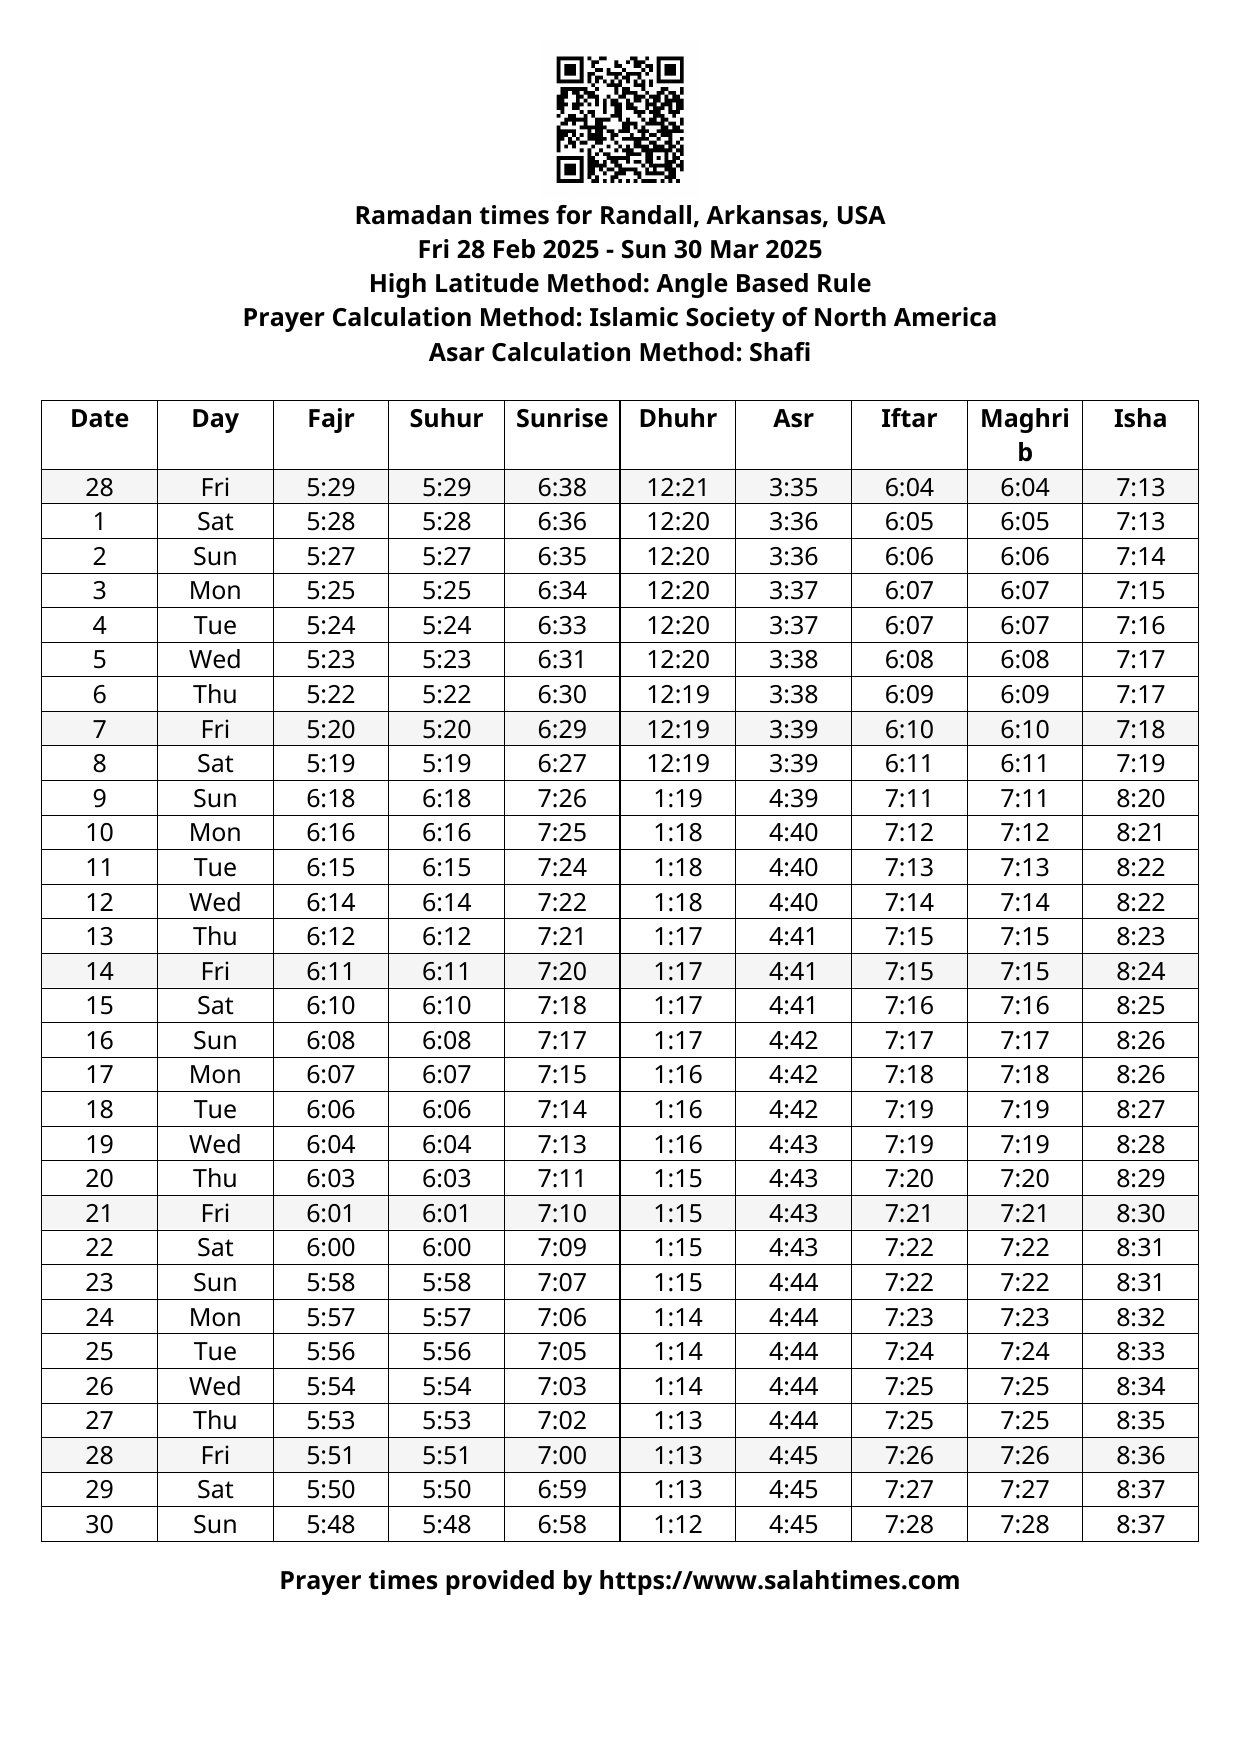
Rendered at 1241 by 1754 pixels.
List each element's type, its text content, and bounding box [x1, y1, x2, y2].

table_cell Sat [158, 1473, 273, 1506]
table_cell 13 [42, 919, 157, 953]
table_cell 6:14 [274, 885, 388, 918]
table_cell 5:53 [274, 1404, 388, 1437]
text Prayer times provided by https://www.salahtimes.com [42, 1563, 1198, 1597]
text Fri 28 Feb 2025 - Sun 30 Mar 2025 [42, 232, 1198, 266]
table_cell Mon [158, 1058, 273, 1091]
table_cell 2 [42, 539, 157, 572]
table_cell 5:51 [389, 1438, 504, 1472]
table_header Isha [1083, 401, 1198, 469]
table_cell 6:11 [852, 746, 967, 780]
table_cell 3:37 [736, 608, 851, 642]
table_cell 1:18 [621, 850, 735, 884]
table_cell 1:14 [621, 1300, 735, 1333]
table_cell 7:17 [1083, 677, 1198, 711]
table_cell 7:21 [505, 919, 619, 953]
table_cell 8:21 [1083, 816, 1198, 849]
table_cell 7:14 [852, 885, 967, 918]
table_cell 1:17 [621, 919, 735, 953]
table_cell 12:20 [621, 539, 735, 572]
table_cell 7:25 [505, 816, 619, 849]
table_cell Thu [158, 677, 273, 711]
table_cell Thu [158, 1404, 273, 1437]
table_header Day [158, 401, 273, 469]
table_cell 6 [42, 677, 157, 711]
table_cell 8:28 [1083, 1127, 1198, 1160]
table_cell 7:12 [852, 816, 967, 849]
table_cell 1:12 [621, 1507, 735, 1541]
table_cell 6:06 [389, 1092, 504, 1126]
table_header Sunrise [505, 401, 619, 469]
table_cell 5:22 [274, 677, 388, 711]
table_cell Fri [158, 954, 273, 987]
table_cell 7:00 [505, 1438, 619, 1472]
table_cell 5:54 [389, 1369, 504, 1402]
table_cell 12:20 [621, 574, 735, 607]
table_cell 7:22 [968, 1231, 1082, 1264]
table_cell 3 [42, 574, 157, 607]
table_cell 3:39 [736, 712, 851, 745]
table_cell 6:08 [389, 1023, 504, 1057]
table_cell 4:40 [736, 850, 851, 884]
table_cell 11 [42, 850, 157, 884]
table_cell 4:43 [736, 1196, 851, 1229]
table_cell 5:48 [389, 1507, 504, 1541]
table_cell 7:21 [968, 1196, 1082, 1229]
table_cell 1:16 [621, 1127, 735, 1160]
table_cell 7:26 [505, 781, 619, 814]
table_cell 4:43 [736, 1127, 851, 1160]
table_cell 7:19 [1083, 746, 1198, 780]
table_cell 6:11 [968, 746, 1082, 780]
table_cell 7:26 [852, 1438, 967, 1472]
table_cell 6:08 [968, 643, 1082, 676]
table_cell 7:06 [505, 1300, 619, 1333]
table_cell 7:11 [852, 781, 967, 814]
table_cell 4:42 [736, 1058, 851, 1091]
table_cell 7:27 [968, 1473, 1082, 1506]
table_cell Mon [158, 574, 273, 607]
table_cell Sun [158, 1507, 273, 1541]
table_cell 6:35 [505, 539, 619, 572]
table_cell 1:19 [621, 781, 735, 814]
table_cell 7 [42, 712, 157, 745]
table_cell 4:41 [736, 954, 851, 987]
table_cell Thu [158, 919, 273, 953]
table_cell 8:23 [1083, 919, 1198, 953]
table_cell 26 [42, 1369, 157, 1402]
table_cell 5:54 [274, 1369, 388, 1402]
table_cell 7:15 [968, 919, 1082, 953]
table_cell 6:33 [505, 608, 619, 642]
table_cell 8:31 [1083, 1265, 1198, 1299]
table_cell 4:43 [736, 1161, 851, 1195]
table_header Fajr [274, 401, 388, 469]
table_cell 5:22 [389, 677, 504, 711]
table_cell 6:03 [389, 1161, 504, 1195]
table_cell 1:14 [621, 1334, 735, 1368]
table_cell 3:36 [736, 504, 851, 538]
table_cell 6:18 [274, 781, 388, 814]
table_cell 7:22 [505, 885, 619, 918]
table_cell Mon [158, 816, 273, 849]
table_cell 6:04 [389, 1127, 504, 1160]
table_cell 7:13 [1083, 470, 1198, 503]
table_cell 7:28 [852, 1507, 967, 1541]
table_header Dhuhr [621, 401, 735, 469]
table_cell 7:17 [1083, 643, 1198, 676]
table_cell 7:18 [1083, 712, 1198, 745]
table_cell 8:26 [1083, 1023, 1198, 1057]
table_cell 7:14 [1083, 539, 1198, 572]
table_cell 25 [42, 1334, 157, 1368]
table_cell 12:21 [621, 470, 735, 503]
table_cell Sun [158, 1023, 273, 1057]
table_cell 5:56 [389, 1334, 504, 1368]
table_cell Tue [158, 850, 273, 884]
table_cell 1:17 [621, 1023, 735, 1057]
table_cell 4:45 [736, 1438, 851, 1472]
table_cell 4:45 [736, 1473, 851, 1506]
table_cell 7:19 [968, 1127, 1082, 1160]
table_cell 1:13 [621, 1438, 735, 1472]
table_cell 6:00 [274, 1231, 388, 1264]
table_cell 7:13 [1083, 504, 1198, 538]
table_cell 7:22 [968, 1265, 1082, 1299]
table_cell 7:27 [852, 1473, 967, 1506]
table_cell 5:25 [389, 574, 504, 607]
table_cell 4:45 [736, 1507, 851, 1541]
table_cell 7:15 [505, 1058, 619, 1091]
table_cell 7:17 [505, 1023, 619, 1057]
table_cell Sun [158, 781, 273, 814]
table_cell 5:53 [389, 1404, 504, 1437]
table_cell 7:20 [968, 1161, 1082, 1195]
table_cell 12:20 [621, 608, 735, 642]
table_cell 7:24 [505, 850, 619, 884]
table_cell 7:26 [968, 1438, 1082, 1472]
table_cell 6:09 [968, 677, 1082, 711]
table_cell 7:17 [852, 1023, 967, 1057]
table_cell 6:07 [968, 574, 1082, 607]
table_cell 6:15 [274, 850, 388, 884]
table_cell 8:22 [1083, 850, 1198, 884]
table_cell 5:57 [274, 1300, 388, 1333]
table_cell 7:11 [968, 781, 1082, 814]
table_cell 8:27 [1083, 1092, 1198, 1126]
table_cell 7:16 [968, 989, 1082, 1022]
table_cell 19 [42, 1127, 157, 1160]
table_cell 3:37 [736, 574, 851, 607]
table_cell 4:40 [736, 885, 851, 918]
table_cell 6:03 [274, 1161, 388, 1195]
table_cell 8:20 [1083, 781, 1198, 814]
table_cell Mon [158, 1300, 273, 1333]
table_cell 29 [42, 1473, 157, 1506]
table_cell 6:12 [274, 919, 388, 953]
table_cell 3:38 [736, 677, 851, 711]
table_cell 7:05 [505, 1334, 619, 1368]
table_cell 5:27 [389, 539, 504, 572]
table_cell 6:11 [389, 954, 504, 987]
table_cell 6:05 [968, 504, 1082, 538]
table_cell 7:16 [1083, 608, 1198, 642]
table_cell 8 [42, 746, 157, 780]
table_cell 7:13 [505, 1127, 619, 1160]
table_cell 8:30 [1083, 1196, 1198, 1229]
table_cell 6:27 [505, 746, 619, 780]
table_cell 21 [42, 1196, 157, 1229]
table_cell 4:39 [736, 781, 851, 814]
table_cell 7:10 [505, 1196, 619, 1229]
table_cell 12:20 [621, 643, 735, 676]
table_cell 3:39 [736, 746, 851, 780]
table_cell Tue [158, 1092, 273, 1126]
table_cell 3:36 [736, 539, 851, 572]
table_cell 6:01 [274, 1196, 388, 1229]
table_cell 4:42 [736, 1023, 851, 1057]
table_cell 6:18 [389, 781, 504, 814]
table_cell Tue [158, 608, 273, 642]
table_cell 5:23 [389, 643, 504, 676]
table_cell Fri [158, 1196, 273, 1229]
table_cell 6:06 [968, 539, 1082, 572]
table_cell 20 [42, 1161, 157, 1195]
table_cell 6:16 [274, 816, 388, 849]
table_cell 7:15 [1083, 574, 1198, 607]
table_cell 1 [42, 504, 157, 538]
table_cell 6:07 [274, 1058, 388, 1091]
picture [542, 41, 699, 198]
table_cell 7:13 [968, 850, 1082, 884]
table_cell 7:15 [852, 954, 967, 987]
table_cell 5:24 [274, 608, 388, 642]
table_cell Sun [158, 539, 273, 572]
table_cell 8:24 [1083, 954, 1198, 987]
table_cell Sat [158, 989, 273, 1022]
table_cell 24 [42, 1300, 157, 1333]
table_cell Fri [158, 470, 273, 503]
table_header Iftar [852, 401, 967, 469]
table_cell 7:22 [852, 1231, 967, 1264]
table_cell 6:58 [505, 1507, 619, 1541]
table_cell 6:38 [505, 470, 619, 503]
table_cell 6:04 [852, 470, 967, 503]
table_cell 10 [42, 816, 157, 849]
table_cell 6:30 [505, 677, 619, 711]
table_cell 7:28 [968, 1507, 1082, 1541]
table_cell 5:48 [274, 1507, 388, 1541]
table_cell 4:44 [736, 1265, 851, 1299]
table_cell 17 [42, 1058, 157, 1091]
table_cell 8:29 [1083, 1161, 1198, 1195]
table_cell 6:04 [968, 470, 1082, 503]
table_cell 4:44 [736, 1334, 851, 1368]
table_cell 1:13 [621, 1404, 735, 1437]
table_cell 7:19 [852, 1092, 967, 1126]
table_cell 5 [42, 643, 157, 676]
table_cell 9 [42, 781, 157, 814]
table_cell 12 [42, 885, 157, 918]
table_header Date [42, 401, 157, 469]
table_cell 3:38 [736, 643, 851, 676]
table_cell 6:00 [389, 1231, 504, 1264]
table_cell 7:11 [505, 1161, 619, 1195]
text Ramadan times for Randall, Arkansas, USA [42, 198, 1198, 232]
table_cell 7:15 [852, 919, 967, 953]
table_cell 6:06 [852, 539, 967, 572]
table_cell 7:22 [852, 1265, 967, 1299]
table_cell 1:13 [621, 1473, 735, 1506]
table_cell 8:32 [1083, 1300, 1198, 1333]
table_cell 4:41 [736, 919, 851, 953]
table_cell 1:15 [621, 1161, 735, 1195]
table_cell Tue [158, 1334, 273, 1368]
table_cell 1:17 [621, 989, 735, 1022]
table_cell 6:04 [274, 1127, 388, 1160]
table_cell Fri [158, 1438, 273, 1472]
table_cell 6:06 [274, 1092, 388, 1126]
table_header Asr [736, 401, 851, 469]
table_cell 7:18 [968, 1058, 1082, 1091]
table_cell 1:15 [621, 1265, 735, 1299]
text High Latitude Method: Angle Based Rule [42, 266, 1198, 300]
table_cell Thu [158, 1161, 273, 1195]
table_cell 5:20 [389, 712, 504, 745]
table_cell 6:10 [852, 712, 967, 745]
table_cell 6:29 [505, 712, 619, 745]
table_cell 7:19 [852, 1127, 967, 1160]
table_cell 5:50 [274, 1473, 388, 1506]
text Asar Calculation Method: Shafi [42, 334, 1198, 368]
table_cell 4:44 [736, 1300, 851, 1333]
table_cell 7:07 [505, 1265, 619, 1299]
table_cell Sat [158, 746, 273, 780]
table_cell 7:16 [852, 989, 967, 1022]
table_cell 23 [42, 1265, 157, 1299]
table_cell 4:44 [736, 1369, 851, 1402]
table_cell 7:02 [505, 1404, 619, 1437]
table_cell 6:08 [274, 1023, 388, 1057]
table_cell 8:34 [1083, 1369, 1198, 1402]
table_cell 28 [42, 1438, 157, 1472]
table_cell 6:07 [852, 608, 967, 642]
table_cell 6:10 [968, 712, 1082, 745]
table_cell 3:35 [736, 470, 851, 503]
table_cell Sun [158, 1265, 273, 1299]
table_cell 12:19 [621, 712, 735, 745]
table_cell 4:43 [736, 1231, 851, 1264]
table_cell 4 [42, 608, 157, 642]
table_cell 18 [42, 1092, 157, 1126]
table_cell 5:28 [389, 504, 504, 538]
table_cell 5:51 [274, 1438, 388, 1472]
table_cell 6:31 [505, 643, 619, 676]
table_cell 7:23 [968, 1300, 1082, 1333]
table_cell 4:42 [736, 1092, 851, 1126]
table_cell 7:18 [852, 1058, 967, 1091]
table_cell 7:21 [852, 1196, 967, 1229]
table_cell 6:05 [852, 504, 967, 538]
table_cell 6:16 [389, 816, 504, 849]
table_cell 5:20 [274, 712, 388, 745]
table_cell 7:14 [505, 1092, 619, 1126]
table_cell 7:25 [852, 1404, 967, 1437]
table_cell 7:18 [505, 989, 619, 1022]
table_cell 6:10 [389, 989, 504, 1022]
table_cell Wed [158, 1369, 273, 1402]
table_cell 1:17 [621, 954, 735, 987]
table_cell 1:18 [621, 816, 735, 849]
table_cell 7:25 [968, 1404, 1082, 1437]
table_cell 7:23 [852, 1300, 967, 1333]
table_cell 6:07 [852, 574, 967, 607]
table_cell 22 [42, 1231, 157, 1264]
table_cell 5:27 [274, 539, 388, 572]
table_cell Wed [158, 643, 273, 676]
table_cell Sat [158, 1231, 273, 1264]
table_cell 5:58 [274, 1265, 388, 1299]
table_cell 6:09 [852, 677, 967, 711]
table_cell 4:44 [736, 1404, 851, 1437]
table_cell 1:14 [621, 1369, 735, 1402]
table_cell 6:34 [505, 574, 619, 607]
text Prayer Calculation Method: Islamic Society of North America [42, 300, 1198, 334]
table_cell 7:17 [968, 1023, 1082, 1057]
table_cell 7:15 [968, 954, 1082, 987]
table_header Suhur [389, 401, 504, 469]
table_cell 4:41 [736, 989, 851, 1022]
table_cell 6:15 [389, 850, 504, 884]
table_header Maghrib [968, 401, 1082, 469]
table_cell 5:58 [389, 1265, 504, 1299]
table_cell Wed [158, 1127, 273, 1160]
table_cell 1:16 [621, 1058, 735, 1091]
table_cell 8:26 [1083, 1058, 1198, 1091]
table_cell 7:24 [968, 1334, 1082, 1368]
table_cell 27 [42, 1404, 157, 1437]
table_cell 30 [42, 1507, 157, 1541]
table_cell 6:08 [852, 643, 967, 676]
table_cell 15 [42, 989, 157, 1022]
table_cell 6:59 [505, 1473, 619, 1506]
table_cell 5:24 [389, 608, 504, 642]
table_cell 6:11 [274, 954, 388, 987]
table_cell 16 [42, 1023, 157, 1057]
table_cell 6:07 [389, 1058, 504, 1091]
table_cell 6:07 [968, 608, 1082, 642]
table_cell 7:25 [968, 1369, 1082, 1402]
table_cell 7:13 [852, 850, 967, 884]
table_cell 12:19 [621, 677, 735, 711]
table_cell 1:15 [621, 1196, 735, 1229]
table_cell 4:40 [736, 816, 851, 849]
table_cell 8:33 [1083, 1334, 1198, 1368]
table_cell 7:03 [505, 1369, 619, 1402]
table_cell 8:37 [1083, 1473, 1198, 1506]
table_cell 6:36 [505, 504, 619, 538]
table_cell 6:14 [389, 885, 504, 918]
table_cell 12:20 [621, 504, 735, 538]
table_cell 6:10 [274, 989, 388, 1022]
table_cell 5:19 [389, 746, 504, 780]
table_cell 5:29 [389, 470, 504, 503]
table_cell 7:20 [852, 1161, 967, 1195]
table_cell 5:25 [274, 574, 388, 607]
table_cell 7:09 [505, 1231, 619, 1264]
table_cell Fri [158, 712, 273, 745]
table_cell 12:19 [621, 746, 735, 780]
table_cell 5:19 [274, 746, 388, 780]
table_cell 5:29 [274, 470, 388, 503]
table_cell 5:57 [389, 1300, 504, 1333]
table_cell 1:15 [621, 1231, 735, 1264]
table_cell 5:56 [274, 1334, 388, 1368]
table_cell 8:36 [1083, 1438, 1198, 1472]
table_cell 5:50 [389, 1473, 504, 1506]
table_cell 6:12 [389, 919, 504, 953]
table_cell 8:31 [1083, 1231, 1198, 1264]
table_cell 7:25 [852, 1369, 967, 1402]
table_cell 1:16 [621, 1092, 735, 1126]
table_cell 5:28 [274, 504, 388, 538]
table_cell 8:25 [1083, 989, 1198, 1022]
table_cell Wed [158, 885, 273, 918]
table_cell 7:14 [968, 885, 1082, 918]
table_cell 8:37 [1083, 1507, 1198, 1541]
table_cell 8:35 [1083, 1404, 1198, 1437]
table_cell 8:22 [1083, 885, 1198, 918]
table_cell 7:20 [505, 954, 619, 987]
table_cell 5:23 [274, 643, 388, 676]
table_cell 14 [42, 954, 157, 987]
table_cell 7:12 [968, 816, 1082, 849]
table_cell 7:24 [852, 1334, 967, 1368]
table_cell Sat [158, 504, 273, 538]
table_cell 6:01 [389, 1196, 504, 1229]
table_cell 7:19 [968, 1092, 1082, 1126]
table_cell 28 [42, 470, 157, 503]
table_cell 1:18 [621, 885, 735, 918]
